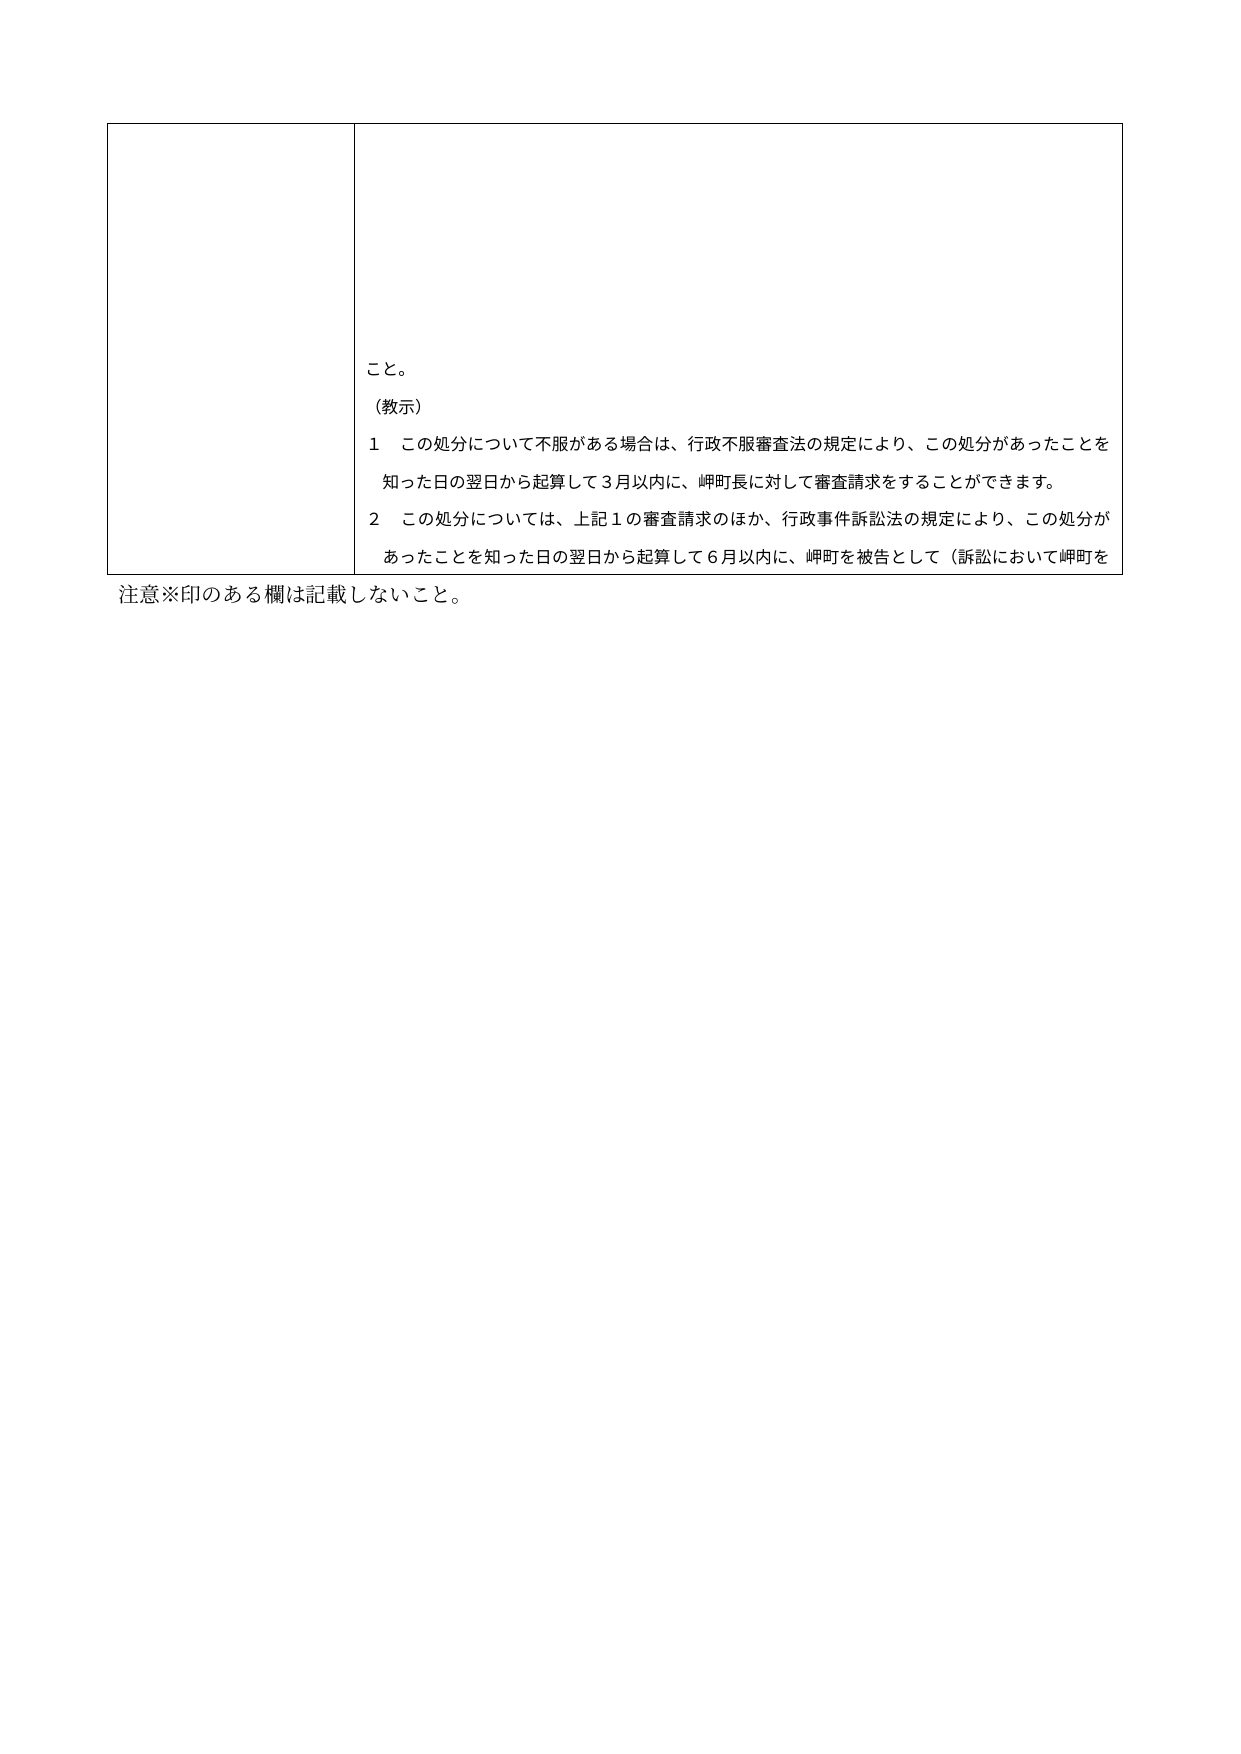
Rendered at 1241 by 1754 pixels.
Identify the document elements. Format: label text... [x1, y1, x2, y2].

table_cell [108, 124, 354, 574]
text 注意※印のある欄は記載しないこと。 [118, 575, 1122, 612]
